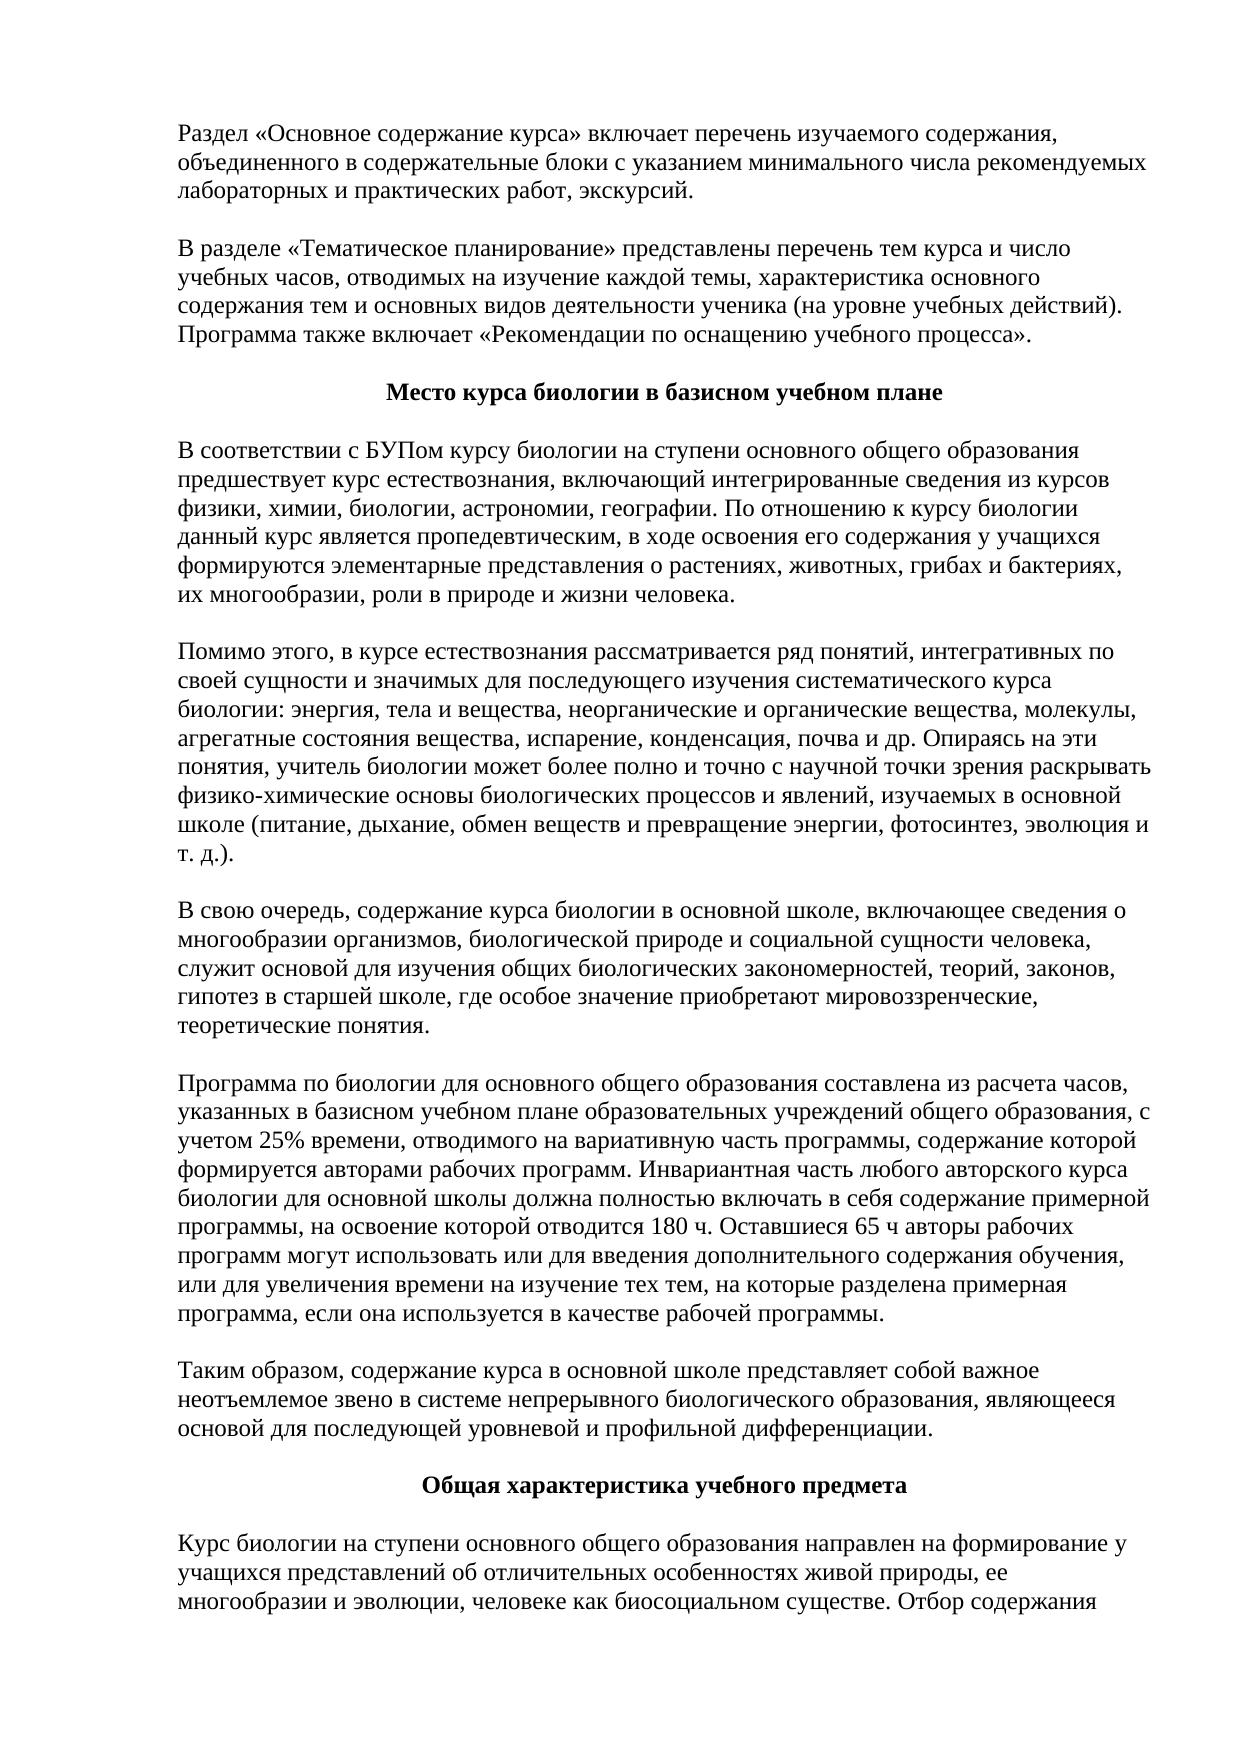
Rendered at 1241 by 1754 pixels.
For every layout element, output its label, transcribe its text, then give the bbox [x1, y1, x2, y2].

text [177, 118, 1152, 348]
text Место курса биологии в базисном учебном плане [177, 377, 1152, 406]
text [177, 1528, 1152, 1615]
text В соответствии с БУПом курсу биологии на ступени основного общего образования предшествует курс естествознания, включающий интегрированные сведения из курсов физики, химии, биологии, астрономии, географии. По отношению к курсу биологии данный курс является пропедевтическим, в ходе освоения его содержания у учащихся формируются элементарные представления о растениях, животных, грибах и бактериях, их многообразии, роли в природе и жизни человека. Помимо этого, в курсе естествознания рассматривается ряд понятий, интегративных по своей сущности и значимых для последующего изучения систематического курса биологии: энергия, тела и вещества, неорганические и органические вещества, молекулы, агрегатные состояния вещества, испарение, конденсация, почва и др. Опираясь на эти понятия, учитель биологии может более полно и точно с научной точки зрения раскрывать физико-химические основы биологических процессов и явлений, изучаемых в основной школе (питание, дыхание, обмен веществ и превращение энергии, фотосинтез, эволюция и т. д.). В свою очередь, содержание курса биологии в основной школе, включающее сведения о многообразии организмов, биологической природе и социальной сущности человека, служит основой для изучения общих биологических закономерностей, теорий, законов, гипотез в старшей школе, где особое значение приобретают мировоззренческие, теоретические понятия. Программа по биологии для основного общего образования составлена из расчета часов, указанных в базисном учебном плане образовательных учреждений общего образования, с учетом 25% времени, отводимого на вариативную часть программы, содержание которой формируется авторами рабочих программ. Инвариантная часть любого авторского курса биологии для основной школы должна полностью включать в себя содержание примерной программы, на освоение которой отводится 180 ч. Оставшиеся 65 ч авторы рабочих программ могут использовать или для введения дополнительного содержания обучения, или для увеличения времени на изучение тех тем, на которые разделена примерная программа, если она используется в качестве рабочей программы. Таким образом, содержание курса в основной школе представляет собой важное неотъемлемое звено в системе непрерывного биологического образования, являющееся основой для последующей уровневой и профильной дифференциации. [177, 435, 1152, 1441]
text Общая характеристика учебного предмета [177, 1471, 1152, 1499]
